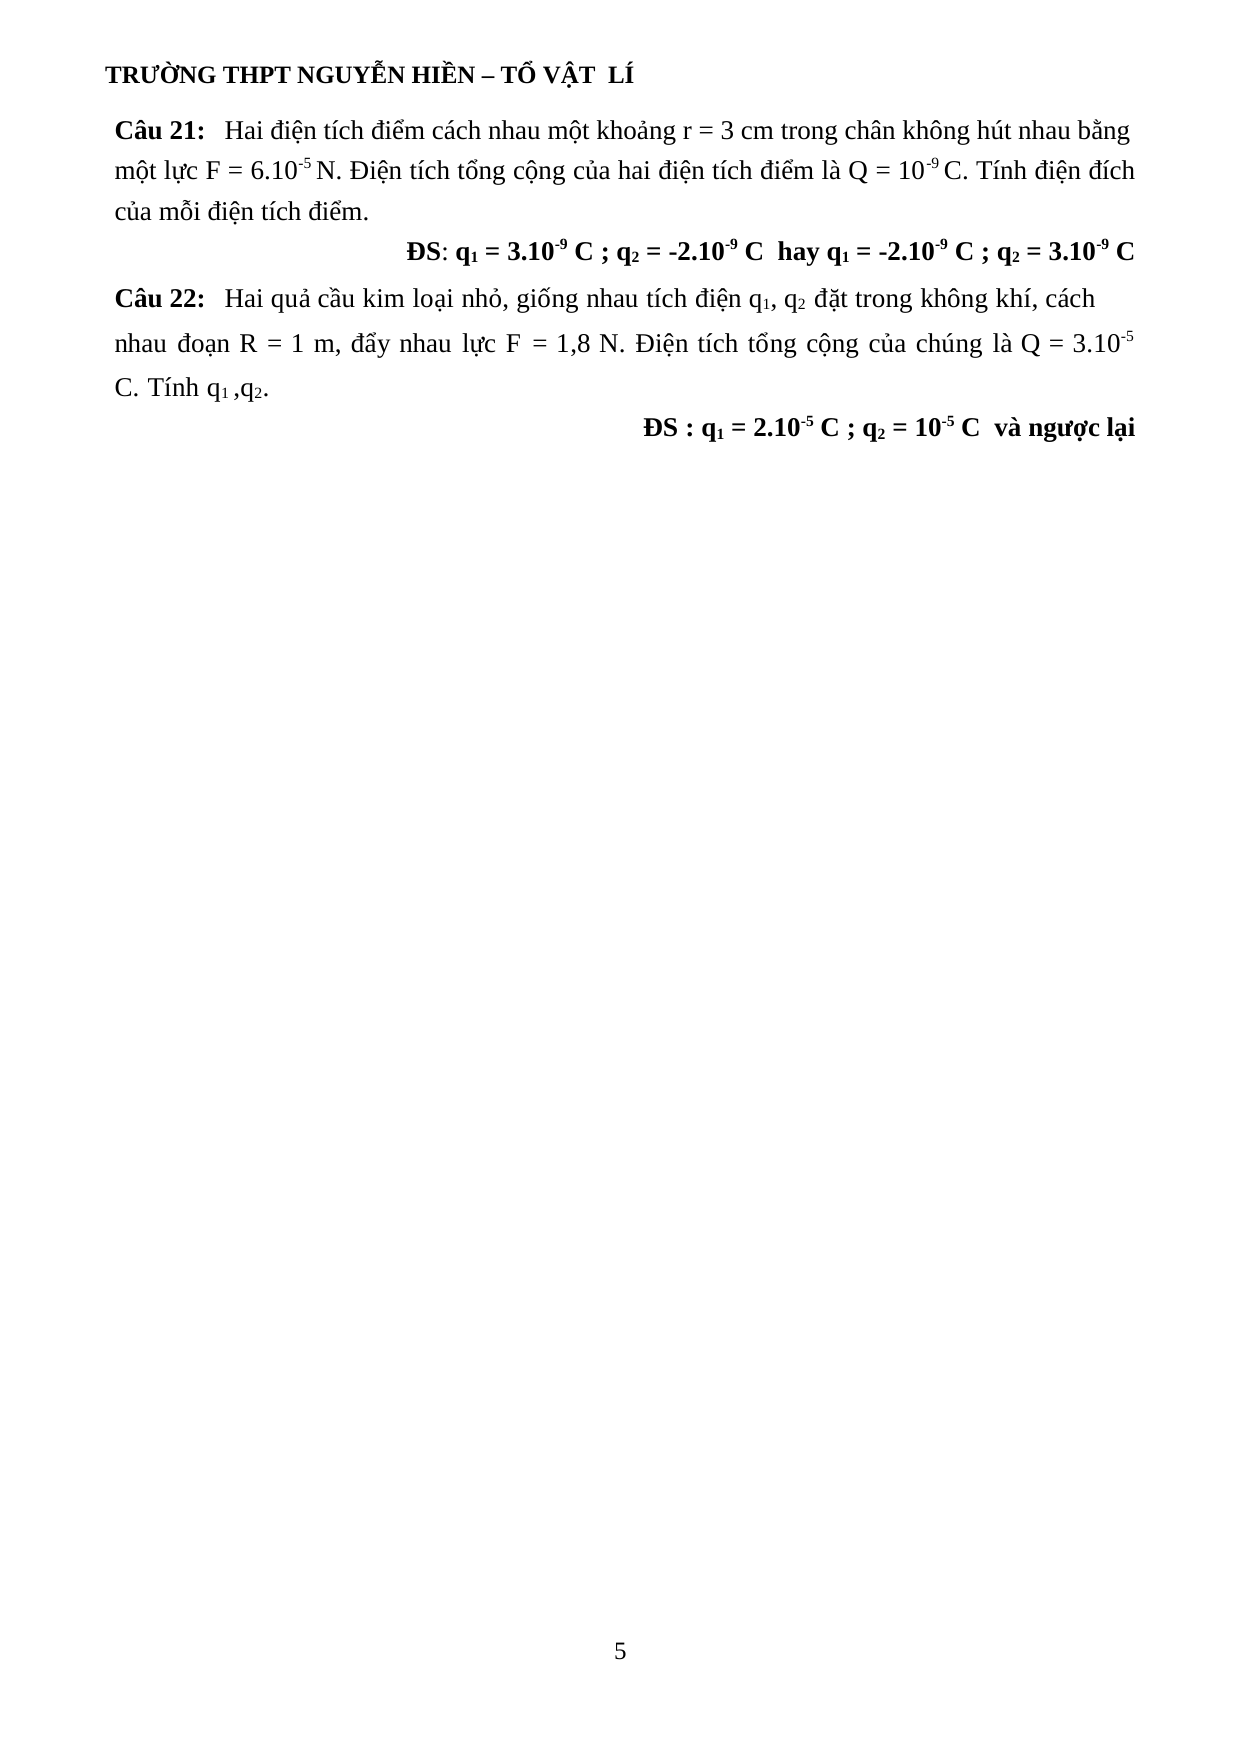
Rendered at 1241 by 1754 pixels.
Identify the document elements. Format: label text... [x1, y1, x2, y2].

text một lực F = 6.10-5 N. Điện tích tổng cộng của hai điện tích điểm là Q = 10-9 C. Tính điện đích của mỗi điện tích điểm. [114, 154, 1135, 226]
text ĐS : q1 = 2.10-5 C ; q2 = 10-5 C và ngược lại [105, 411, 1135, 442]
text ĐS: q1 = 3.10-9 C ; q2 = -2.10-9 C hay q1 = -2.10-9 C ; q2 = 3.10-9 C [105, 235, 1135, 266]
list Hai quả cầu kim loại nhỏ, giống nhau tích điện q1, q2 đặt trong không khí, cách [114, 282, 1135, 316]
list Hai điện tích điểm cách nhau một khoảng r = 3 cm trong chân không hút nhau bằng [114, 114, 1135, 145]
text nhau đoạn R = 1 m, đẩy nhau lực F = 1,8 N. Điện tích tổng cộng của chúng là Q = 3.10-5 C. Tính q1 ,q2. [114, 327, 1135, 402]
